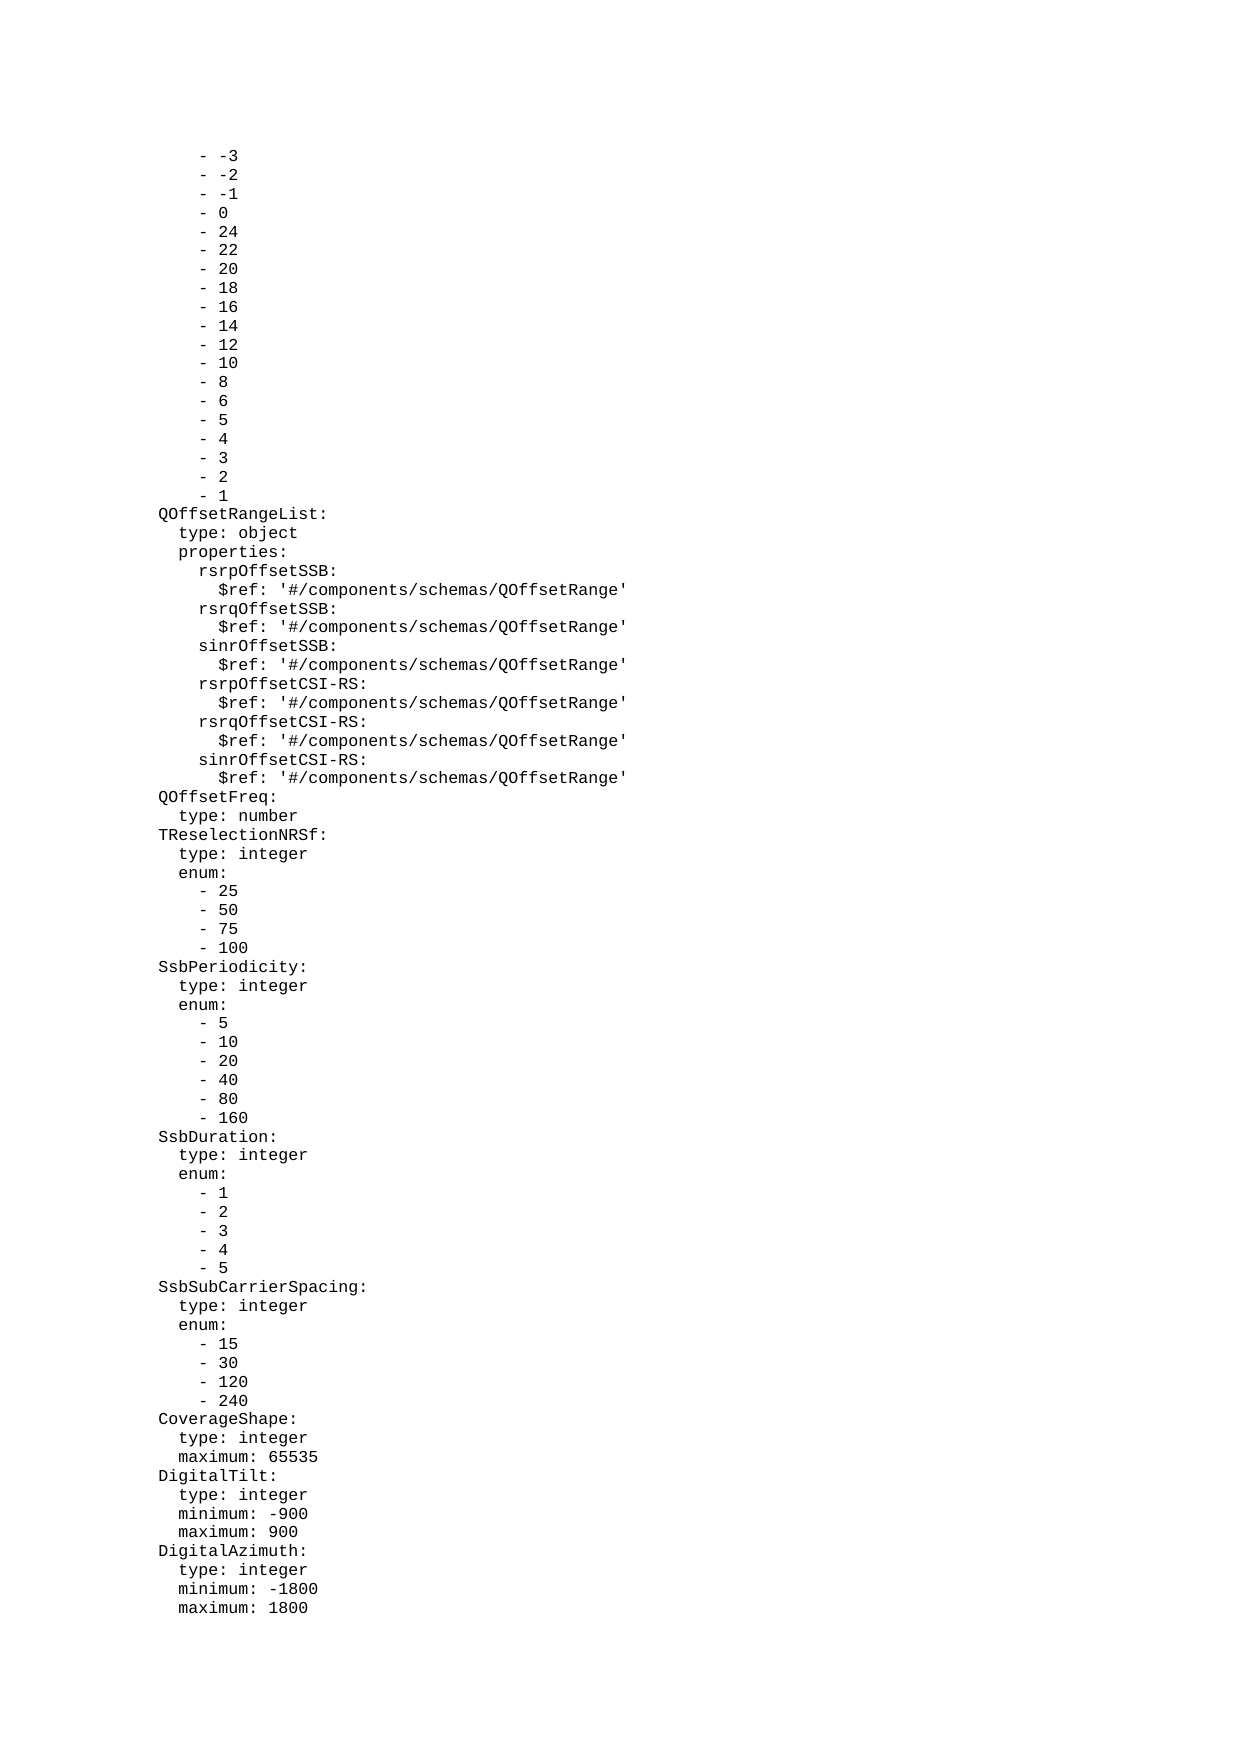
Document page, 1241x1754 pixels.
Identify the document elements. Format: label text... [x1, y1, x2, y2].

text rsrqOffsetSSB: [118, 600, 1122, 619]
text - 16 [118, 298, 1122, 317]
text $ref: '#/components/schemas/QOffsetRange' [118, 694, 1122, 713]
text - -3 [118, 148, 1122, 167]
text - 5 [118, 412, 1122, 431]
text type: integer [118, 1430, 1122, 1449]
text - 50 [118, 902, 1122, 921]
text - 3 [118, 1222, 1122, 1241]
text QOffsetFreq: [118, 789, 1122, 808]
text - 2 [118, 468, 1122, 487]
text - 0 [118, 204, 1122, 223]
text - 100 [118, 939, 1122, 958]
text - 80 [118, 1090, 1122, 1109]
text - 6 [118, 393, 1122, 412]
text - 4 [118, 431, 1122, 449]
text $ref: '#/components/schemas/QOffsetRange' [118, 657, 1122, 676]
text DigitalAzimuth: [118, 1543, 1122, 1562]
text - 30 [118, 1354, 1122, 1373]
text type: integer [118, 1147, 1122, 1166]
text - -1 [118, 185, 1122, 204]
text rsrpOffsetSSB: [118, 562, 1122, 581]
text DigitalTilt: [118, 1467, 1122, 1486]
text type: integer [118, 1486, 1122, 1505]
text type: object [118, 525, 1122, 544]
text sinrOffsetSSB: [118, 638, 1122, 657]
text QOffsetRangeList: [118, 506, 1122, 525]
text rsrqOffsetCSI-RS: [118, 713, 1122, 732]
text TReselectionNRSf: [118, 826, 1122, 845]
text $ref: '#/components/schemas/QOffsetRange' [118, 770, 1122, 789]
text - 20 [118, 261, 1122, 280]
text - 1 [118, 1185, 1122, 1203]
text minimum: -900 [118, 1505, 1122, 1524]
text - 12 [118, 336, 1122, 355]
text properties: [118, 544, 1122, 562]
text - 4 [118, 1241, 1122, 1260]
text - 14 [118, 317, 1122, 336]
text type: integer [118, 977, 1122, 996]
text - 2 [118, 1203, 1122, 1222]
text SsbSubCarrierSpacing: [118, 1279, 1122, 1298]
text sinrOffsetCSI-RS: [118, 751, 1122, 770]
text - 18 [118, 280, 1122, 298]
text SsbPeriodicity: [118, 958, 1122, 977]
text maximum: 65535 [118, 1449, 1122, 1467]
text - -2 [118, 167, 1122, 185]
text enum: [118, 864, 1122, 883]
text CoverageShape: [118, 1411, 1122, 1430]
text - 25 [118, 883, 1122, 902]
text SsbDuration: [118, 1128, 1122, 1147]
text - 10 [118, 1034, 1122, 1053]
text rsrpOffsetCSI-RS: [118, 676, 1122, 694]
text - 40 [118, 1072, 1122, 1090]
text enum: [118, 1317, 1122, 1336]
text type: integer [118, 845, 1122, 864]
text - 15 [118, 1336, 1122, 1354]
text type: integer [118, 1298, 1122, 1317]
text enum: [118, 1166, 1122, 1185]
text $ref: '#/components/schemas/QOffsetRange' [118, 619, 1122, 638]
text - 20 [118, 1053, 1122, 1072]
text - 24 [118, 223, 1122, 242]
text maximum: 900 [118, 1524, 1122, 1543]
text - 160 [118, 1109, 1122, 1128]
text - 240 [118, 1392, 1122, 1411]
text $ref: '#/components/schemas/QOffsetRange' [118, 581, 1122, 600]
text type: number [118, 808, 1122, 826]
text $ref: '#/components/schemas/QOffsetRange' [118, 732, 1122, 751]
text type: integer [118, 1562, 1122, 1581]
text - 75 [118, 921, 1122, 939]
text maximum: 1800 [118, 1599, 1122, 1618]
text - 5 [118, 1260, 1122, 1279]
text minimum: -1800 [118, 1581, 1122, 1599]
text - 5 [118, 1015, 1122, 1034]
text - 8 [118, 374, 1122, 393]
text - 3 [118, 449, 1122, 468]
text enum: [118, 996, 1122, 1015]
text - 1 [118, 487, 1122, 506]
text - 22 [118, 242, 1122, 261]
text - 10 [118, 355, 1122, 374]
text - 120 [118, 1373, 1122, 1392]
